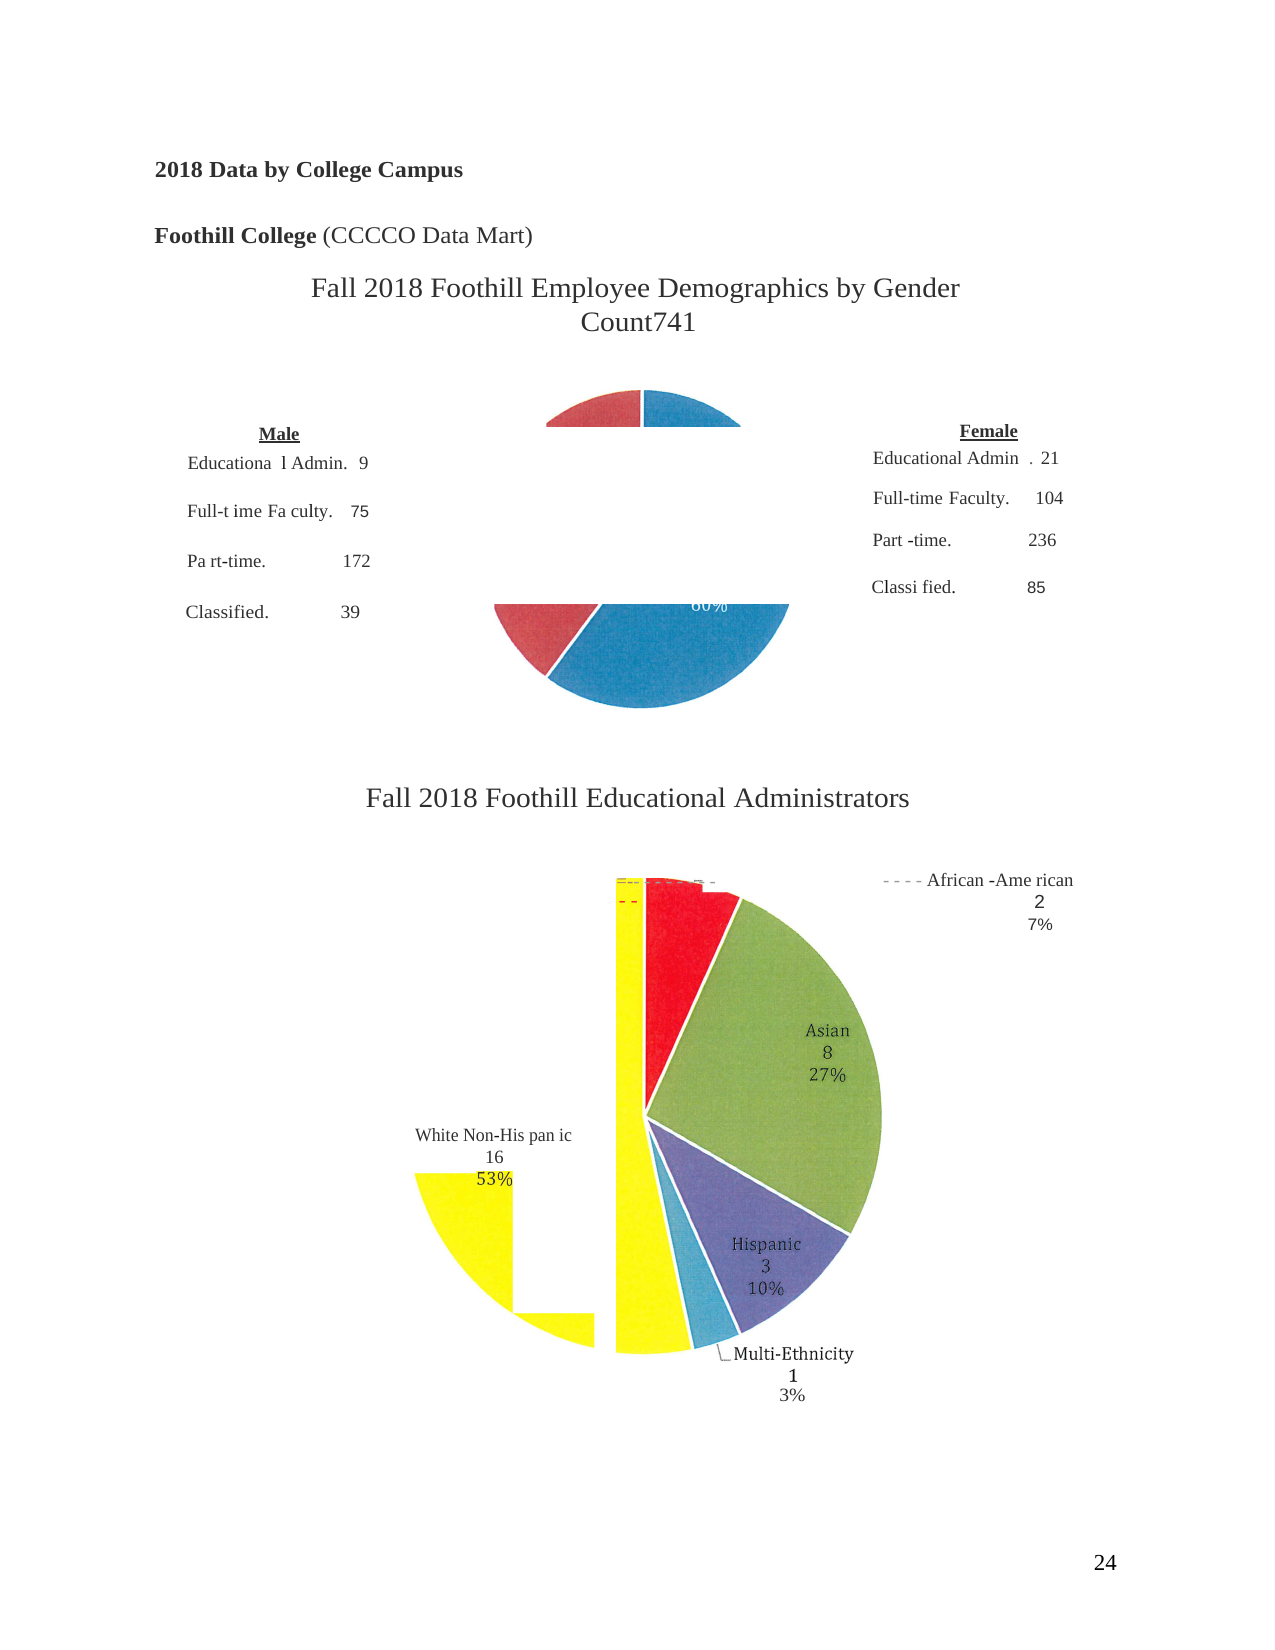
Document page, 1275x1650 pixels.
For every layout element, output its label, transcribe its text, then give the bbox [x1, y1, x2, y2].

text Full-t ime Fa culty. 75 Full-time Faculty. 104 [187, 487, 1275, 522]
text 2018 Data by College Campus [154, 156, 1275, 183]
subtitle Fall 2018 Foothill Educational Administrators [365, 781, 1275, 814]
text Classified. 39 [185, 601, 375, 623]
text - - - - African -Ame rican [883, 869, 1275, 891]
subtitle Fall 2018 Foothill Employee Demographics by Gender Count741 [311, 271, 1036, 338]
text 7% [135, 914, 1052, 933]
picture [616, 878, 882, 891]
picture [616, 933, 882, 1382]
text 3% [550, 1384, 1035, 1406]
text Educationa l Admin. 9 Educational Admin . 21 [187, 444, 1275, 469]
picture [494, 604, 790, 709]
text Pa rt-time. 172 [187, 551, 375, 572]
text Part -time. 236 [872, 531, 1275, 551]
text Classi fied. 85 [871, 576, 1275, 598]
picture [546, 390, 741, 422]
text 2 [135, 891, 1045, 913]
text Foothill College (CCCCO Data Mart) [154, 221, 1275, 249]
picture [414, 1171, 595, 1349]
text Male Female [259, 422, 1275, 444]
text White Non-His pan ic 16 [415, 1124, 588, 1167]
